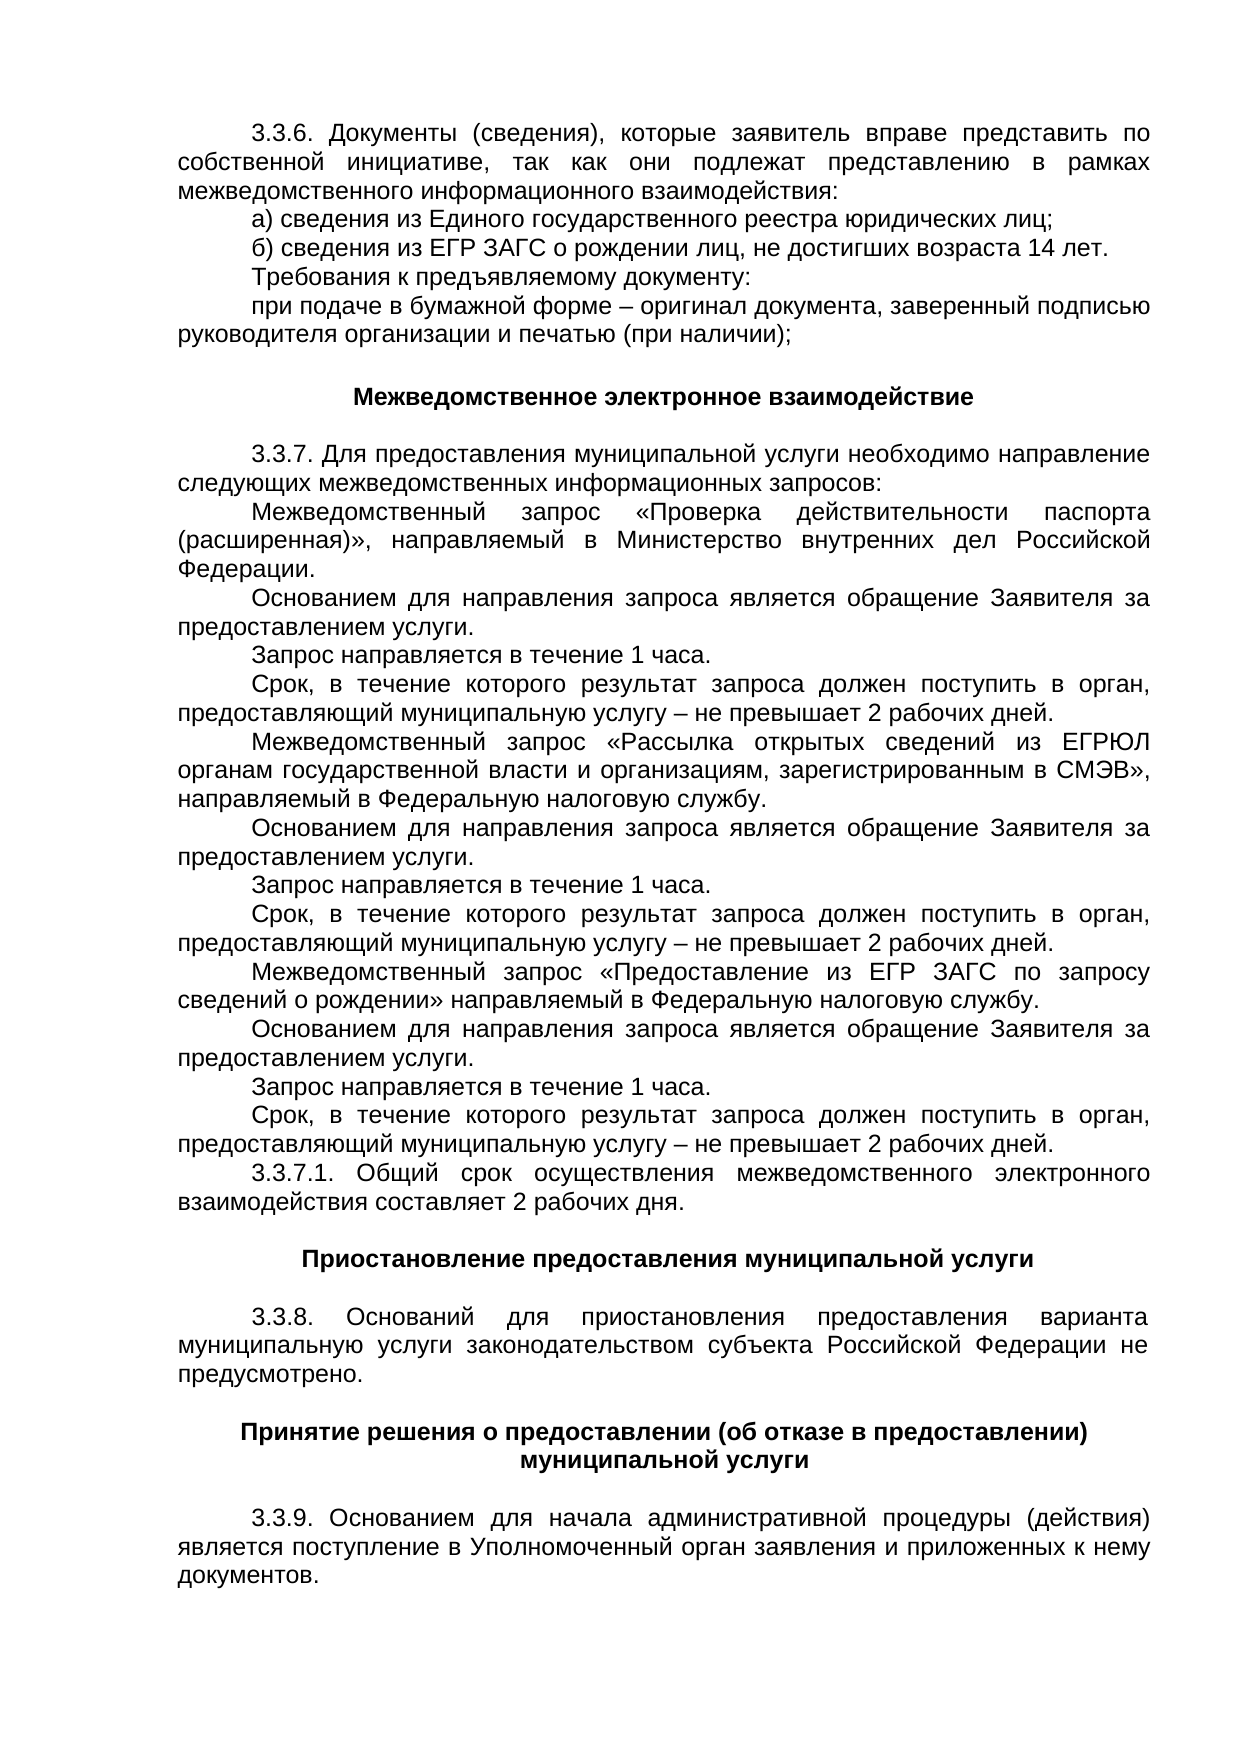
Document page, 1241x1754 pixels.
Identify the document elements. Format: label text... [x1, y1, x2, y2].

text Срок, в течение которого результат запроса должен поступить в орган, предоставляющий муниципальную услугу – не превышает 2 рабочих дней. [177, 669, 1152, 727]
text Приостановление предоставления муниципальной услуги [185, 1244, 1152, 1273]
text 3.3.9. Основанием для начала административной процедуры (действия) является поступление в Уполномоченный орган заявления и приложенных к нему документов. [177, 1503, 1152, 1589]
text Запрос направляется в течение 1 часа. [177, 640, 1152, 669]
text Срок, в течение которого результат запроса должен поступить в орган, предоставляющий муниципальную услугу – не превышает 2 рабочих дней. [177, 1100, 1152, 1158]
text Запрос направляется в течение 1 часа. [177, 870, 1152, 899]
subtitle Межведомственное электронное взаимодействие [185, 382, 1142, 410]
text 3.3.8. Оснований для приостановления предоставления варианта муниципальную услуги законодательством субъекта Российской Федерации не предусмотрено. [178, 1302, 1149, 1388]
text Межведомственный запрос «Проверка действительности паспорта (расширенная)», направляемый в Министерство внутренних дел Российской Федерации. [177, 497, 1152, 583]
text при подаче в бумажной форме – оригинал документа, заверенный подписью руководителя организации и печатью (при наличии); [177, 291, 1152, 348]
text Межведомственный запрос «Рассылка открытых сведений из ЕГРЮЛ органам государственной власти и организациям, зарегистрированным в СМЭВ», направляемый в Федеральную налоговую службу. [177, 727, 1152, 813]
text муниципальной услуги [177, 1445, 1152, 1474]
text а) сведения из Единого государственного реестра юридических лиц; [177, 204, 1152, 233]
text Требования к предъявляемому документу: [177, 262, 1152, 291]
text Срок, в течение которого результат запроса должен поступить в орган, предоставляющий муниципальную услугу – не превышает 2 рабочих дней. [177, 899, 1152, 957]
text Запрос направляется в течение 1 часа. [177, 1072, 1152, 1100]
text 3.3.7.1. Общий срок осуществления межведомственного электронного взаимодействия составляет 2 рабочих дня. [177, 1158, 1152, 1215]
text Основанием для направления запроса является обращение Заявителя за предоставлением услуги. [177, 813, 1152, 870]
text Принятие решения о предоставлении (об отказе в предоставлении) [177, 1417, 1152, 1445]
text 3.3.6. Документы (сведения), которые заявитель вправе представить по собственной инициативе, так как они подлежат представлению в рамках межведомственного информационного взаимодействия: [177, 118, 1152, 204]
text Основанием для направления запроса является обращение Заявителя за предоставлением услуги. [177, 583, 1152, 640]
text 3.3.7. Для предоставления муниципальной услуги необходимо направление следующих межведомственных информационных запросов: [177, 439, 1152, 497]
text Основанием для направления запроса является обращение Заявителя за предоставлением услуги. [177, 1014, 1152, 1072]
text б) сведения из ЕГР ЗАГС о рождении лиц, не достигших возраста 14 лет. [177, 233, 1152, 262]
text Межведомственный запрос «Предоставление из ЕГР ЗАГС по запросу сведений о рождении» направляемый в Федеральную налоговую службу. [177, 957, 1152, 1014]
